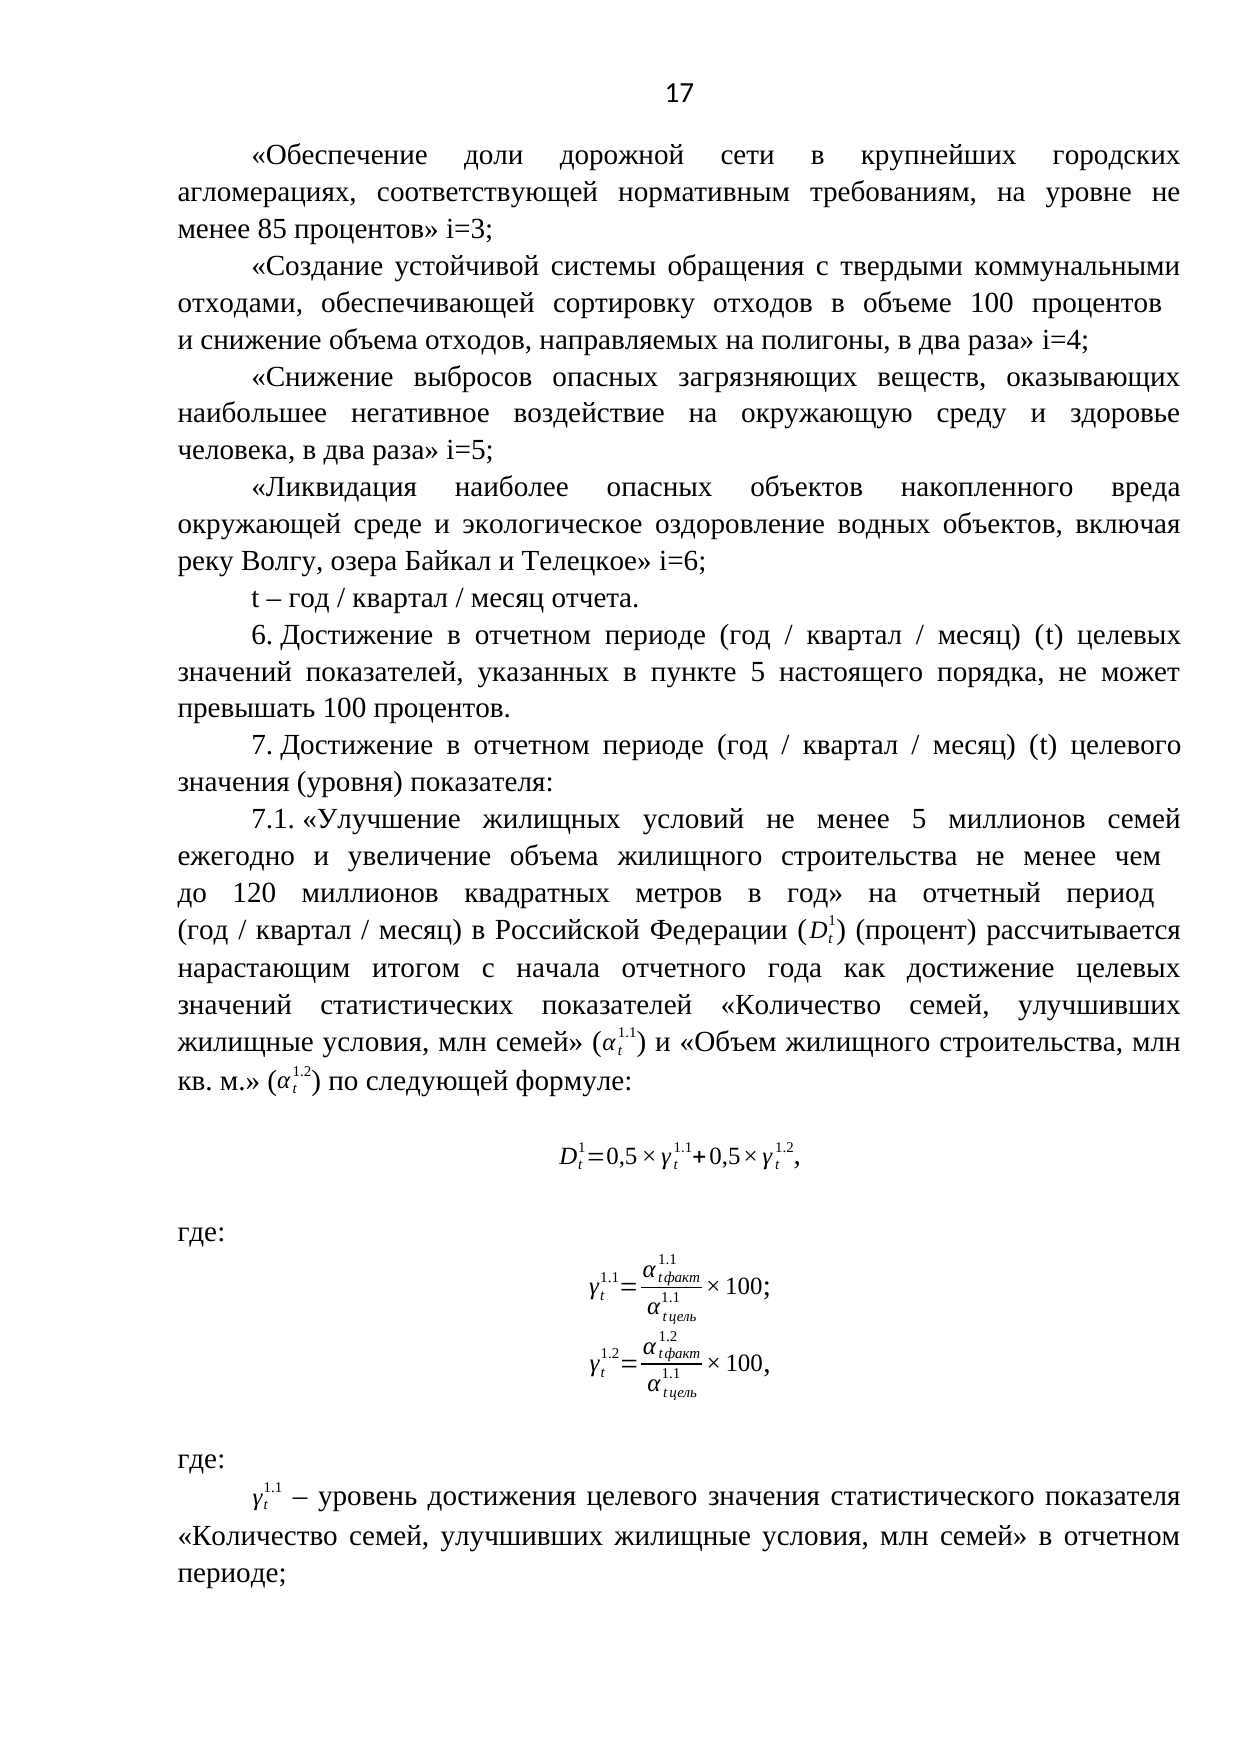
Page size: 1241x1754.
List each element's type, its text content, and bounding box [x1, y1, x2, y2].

text 7.1. «Улучшение жилищных условий не менее 5 миллионов семей ежегодно и увеличение объема жилищного строительства не менее чем до 120 миллионов квадратных метров в год» на отчетный период (год / квартал / месяц) в Российской Федерации () (процент) рассчитывается нарастающим итогом с начала отчетного года как достижение целевых значений статистических показателей «Количество семей, улучшивших жилищные условия, млн семей» () и «Объем жилищного строительства, млн кв. м.» () по следующей формуле: [177, 801, 1181, 1097]
text «Создание устойчивой системы обращения с твердыми коммунальными отходами, обеспечивающей сортировку отходов в объеме 100 процентов и снижение объема отходов, направляемых на полигоны, в два раза» i=4; [177, 248, 1181, 355]
text t – год / квартал / месяц отчета. [177, 580, 1181, 613]
text , [177, 1327, 1181, 1401]
text «Ликвидация наиболее опасных объектов накопленного вреда окружающей среде и экологическое оздоровление водных объектов, включая реку Волгу, озера Байкал и Телецкое» i=6; [177, 469, 1181, 577]
text где: [177, 1214, 1181, 1247]
text ; [177, 1251, 1181, 1324]
text где: [177, 1441, 1181, 1475]
text 7. Достижение в отчетном периоде (год / квартал / месяц) (t) целевого значения (уровня) показателя: [177, 727, 1181, 798]
text 6. Достижение в отчетном периоде (год / квартал / месяц) (t) целевых значений показателей, указанных в пункте 5 настоящего порядка, не может превышать 100 процентов. [177, 617, 1181, 724]
text – уровень достижения целевого значения статистического показателя «Количество семей, улучшивших жилищные условия, млн семей» в отчетном периоде; [177, 1478, 1181, 1588]
text , [177, 1137, 1181, 1174]
text «Снижение выбросов опасных загрязняющих веществ, оказывающих наибольшее негативное воздействие на окружающую среду и здоровье человека, в два раза» i=5; [177, 359, 1181, 466]
text «Обеспечение доли дорожной сети в крупнейших городских агломерациях, соответствующей нормативным требованиям, на уровне не менее 85 процентов» i=3; [177, 137, 1181, 245]
